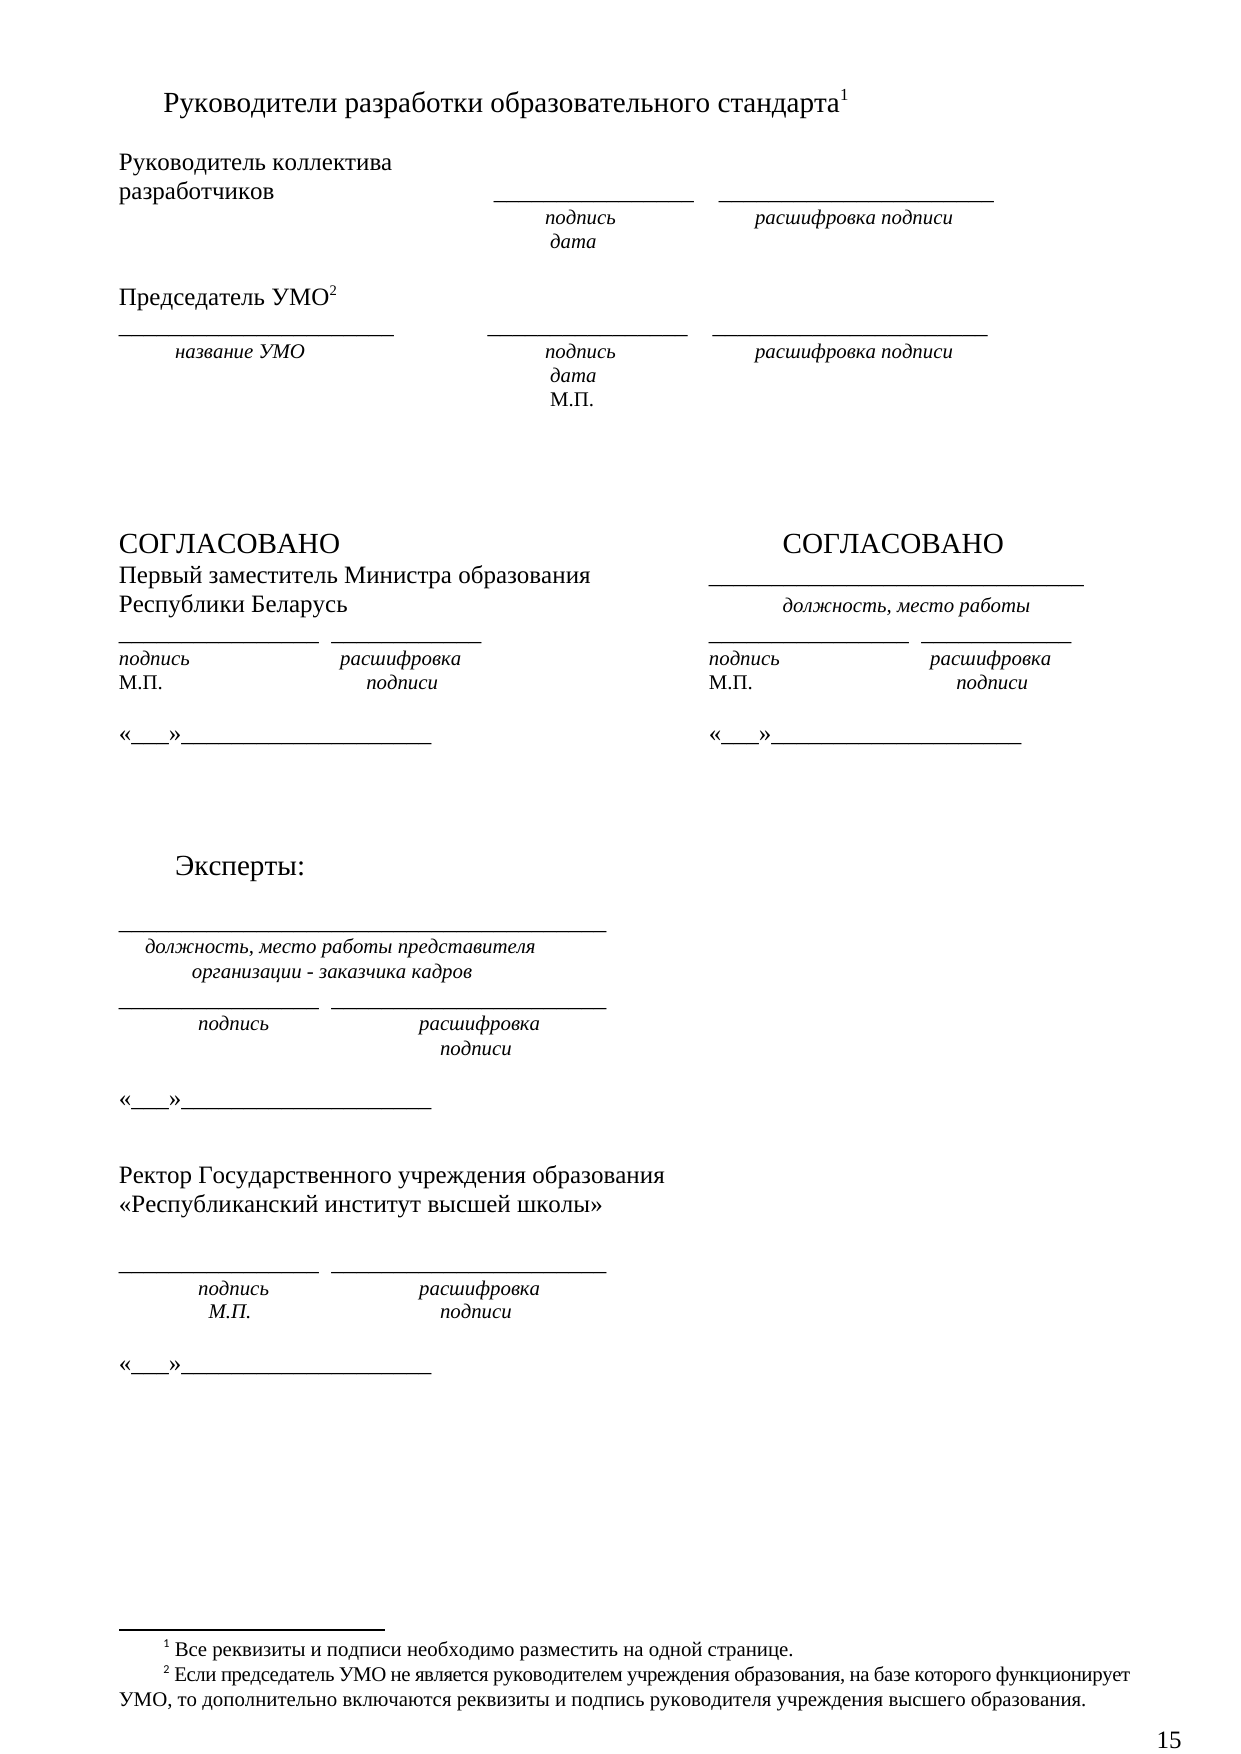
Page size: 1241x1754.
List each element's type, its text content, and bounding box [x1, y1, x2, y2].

text подписи [119, 1035, 1181, 1059]
text Первый заместитель Министра образования ______________________________ [119, 560, 1181, 589]
text _______________________________________ [119, 906, 1181, 934]
text М.П. подписи М.П. подписи [119, 670, 1181, 694]
text организации - заказчика кадров [119, 958, 1181, 983]
text Республики Беларусь должность, место работы [119, 589, 1181, 617]
text М.П. [119, 387, 1181, 411]
text ________________ ______________________ [119, 983, 1181, 1011]
text ______________________ ________________ ______________________ [119, 311, 1181, 339]
text «___»____________________ [119, 1083, 1181, 1112]
text подпись расшифровка подпись расшифровка [119, 646, 1181, 670]
text «Республиканский институт высшей школы» [119, 1189, 1181, 1218]
text ________________ ____________ ________________ ____________ [119, 617, 1181, 646]
text Руководитель коллектива [119, 147, 1181, 176]
text дата [119, 229, 1181, 253]
text Председатель УМО [119, 282, 1181, 311]
text разработчиков ________________ ______________________ [119, 176, 1181, 205]
text СОГЛАСОВАНО СОГЛАСОВАНО [119, 526, 1181, 560]
text название УМО подпись расшифровка подписи [119, 339, 1181, 363]
text ________________ ______________________ [119, 1247, 1181, 1275]
text должность, место работы представителя [119, 934, 1181, 958]
text Эксперты: [119, 848, 1181, 882]
text Ректор Государственного учреждения образования [119, 1160, 1181, 1189]
text «___»____________________ [119, 1348, 1181, 1376]
text подпись расшифровка [119, 1011, 1181, 1035]
text Руководители разработки образовательного стандарта [119, 85, 1181, 119]
text М.П. подписи [119, 1299, 1181, 1323]
text подпись расшифровка подписи [119, 205, 1181, 229]
text дата [119, 363, 1181, 387]
text подпись расшифровка [119, 1275, 1181, 1299]
text «___»____________________ «___»____________________ [119, 718, 1181, 747]
